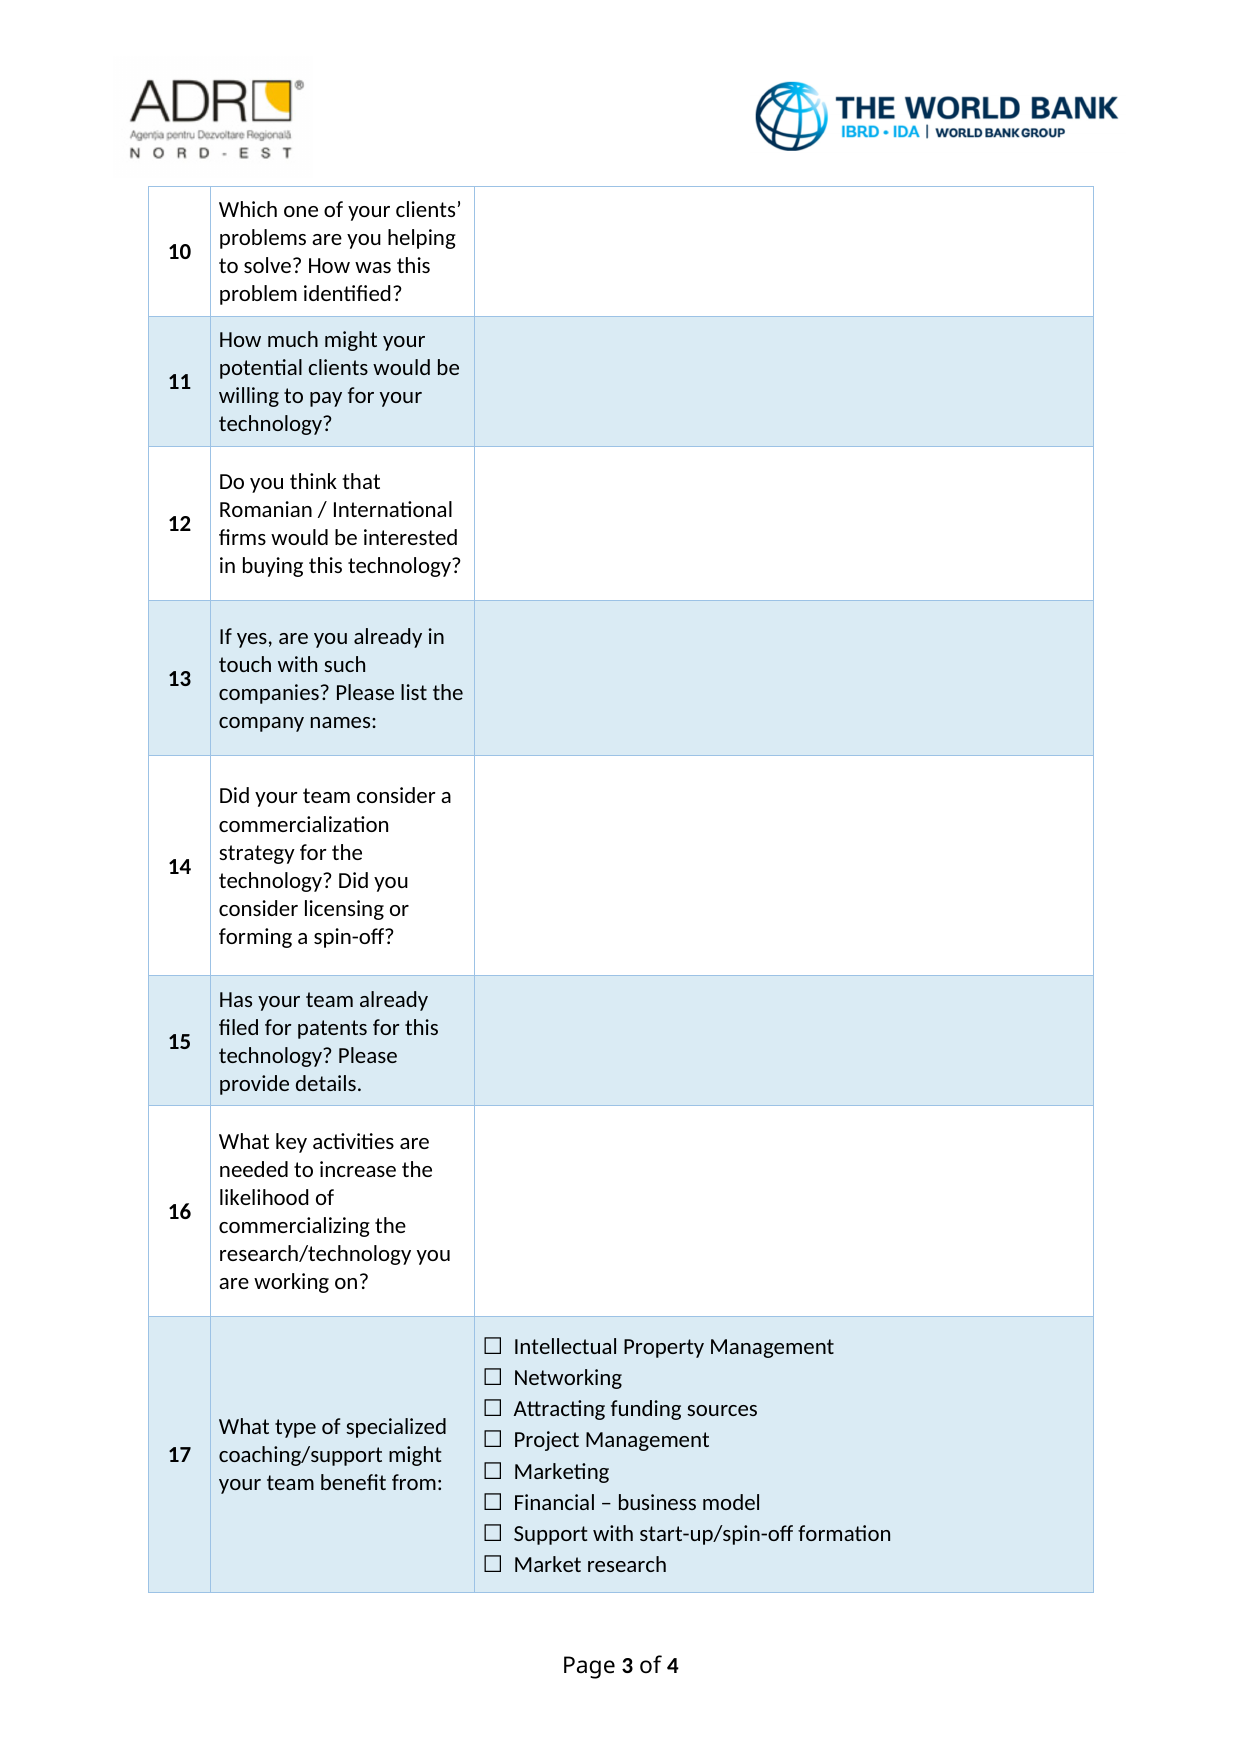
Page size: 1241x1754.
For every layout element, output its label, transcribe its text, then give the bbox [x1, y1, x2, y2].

picture [112, 56, 313, 178]
picture [750, 76, 1127, 153]
table_cell [475, 756, 1093, 975]
table_cell Did your team consider a commercialization strategy for the technology? Did you consider licensing or forming a spin-off? [211, 756, 474, 975]
table_cell 15 [149, 976, 210, 1105]
table_cell How much might your potential clients would be willing to pay for your technology? [211, 317, 474, 446]
table_cell 11 [149, 317, 210, 446]
table_cell 14 [149, 756, 210, 975]
table_cell 10 [149, 187, 210, 316]
table_cell Which one of your clients’ problems are you helping to solve? How was this problem identified? [211, 187, 474, 316]
table_cell If yes, are you already in touch with such companies? Please list the company names: [211, 601, 474, 755]
table_cell [475, 187, 1093, 316]
table_cell 17 [149, 1317, 210, 1592]
table_cell 13 [149, 601, 210, 755]
table_cell 16 [149, 1106, 210, 1316]
table_cell [475, 1106, 1093, 1316]
table_cell What key activities are needed to increase the likelihood of commercializing the research/technology you are working on? [211, 1106, 474, 1316]
table_cell [475, 447, 1093, 600]
table_cell Has your team already filed for patents for this technology? Please provide details. [211, 976, 474, 1105]
table_cell [475, 976, 1093, 1105]
table_cell 12 [149, 447, 210, 600]
table_cell [475, 601, 1093, 755]
table_cell What type of specialized coaching/support might your team benefit from: [211, 1317, 474, 1592]
table_cell Do you think that Romanian / International firms would be interested in buying this technology? [211, 447, 474, 600]
table_cell [475, 317, 1093, 446]
